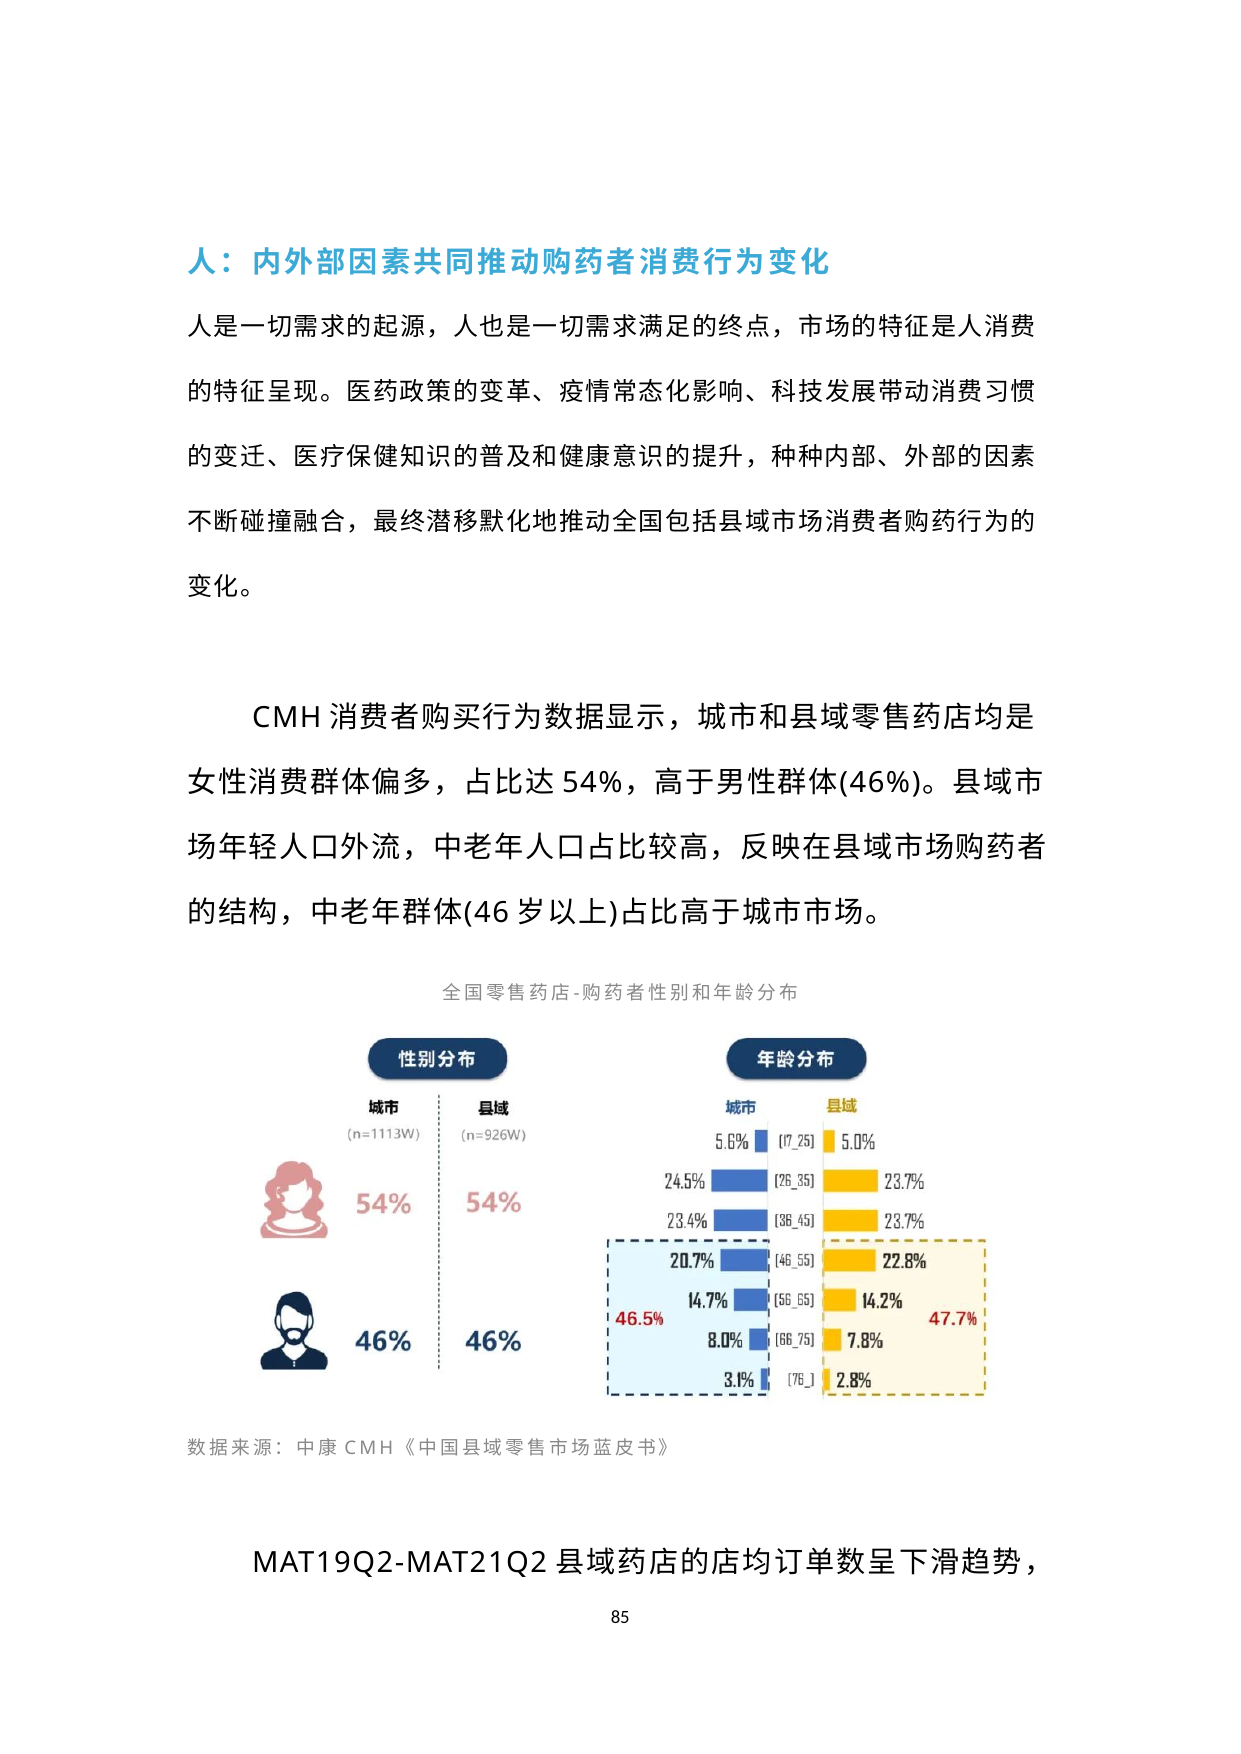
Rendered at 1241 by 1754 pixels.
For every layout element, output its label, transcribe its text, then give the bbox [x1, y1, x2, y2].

text 人是一切需求的起源，人也是一切需求满足的终点，市场的特征是人消费的特征呈现。医药政策的变革、疫情常态化影响、科技发展带动消费习惯的变迁、医疗保健知识的普及和健康意识的提升，种种内部、外部的因素不断碰撞融合，最终潜移默化地推动全国包括县域市场消费者购药行为的变化。 [187, 292, 1053, 617]
text 人：内外部因素共同推动购药者消费行为变化 [187, 227, 1053, 292]
text 数据来源：中康CMH《中国县域零售市场蓝皮书》 [187, 1430, 1053, 1462]
text 全国零售药店-购药者性别和年龄分布 [187, 975, 1053, 1007]
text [187, 1527, 1053, 1592]
text CMH消费者购买行为数据显示，城市和县域零售药店均是女性消费群体偏多，占比达54%，高于男性群体(46%)。县域市场年轻人口外流，中老年人口占比较高，反映在县域市场购药者的结构，中老年群体(46岁以上)占比高于城市市场。 [187, 682, 1053, 942]
picture [187, 1007, 1053, 1426]
